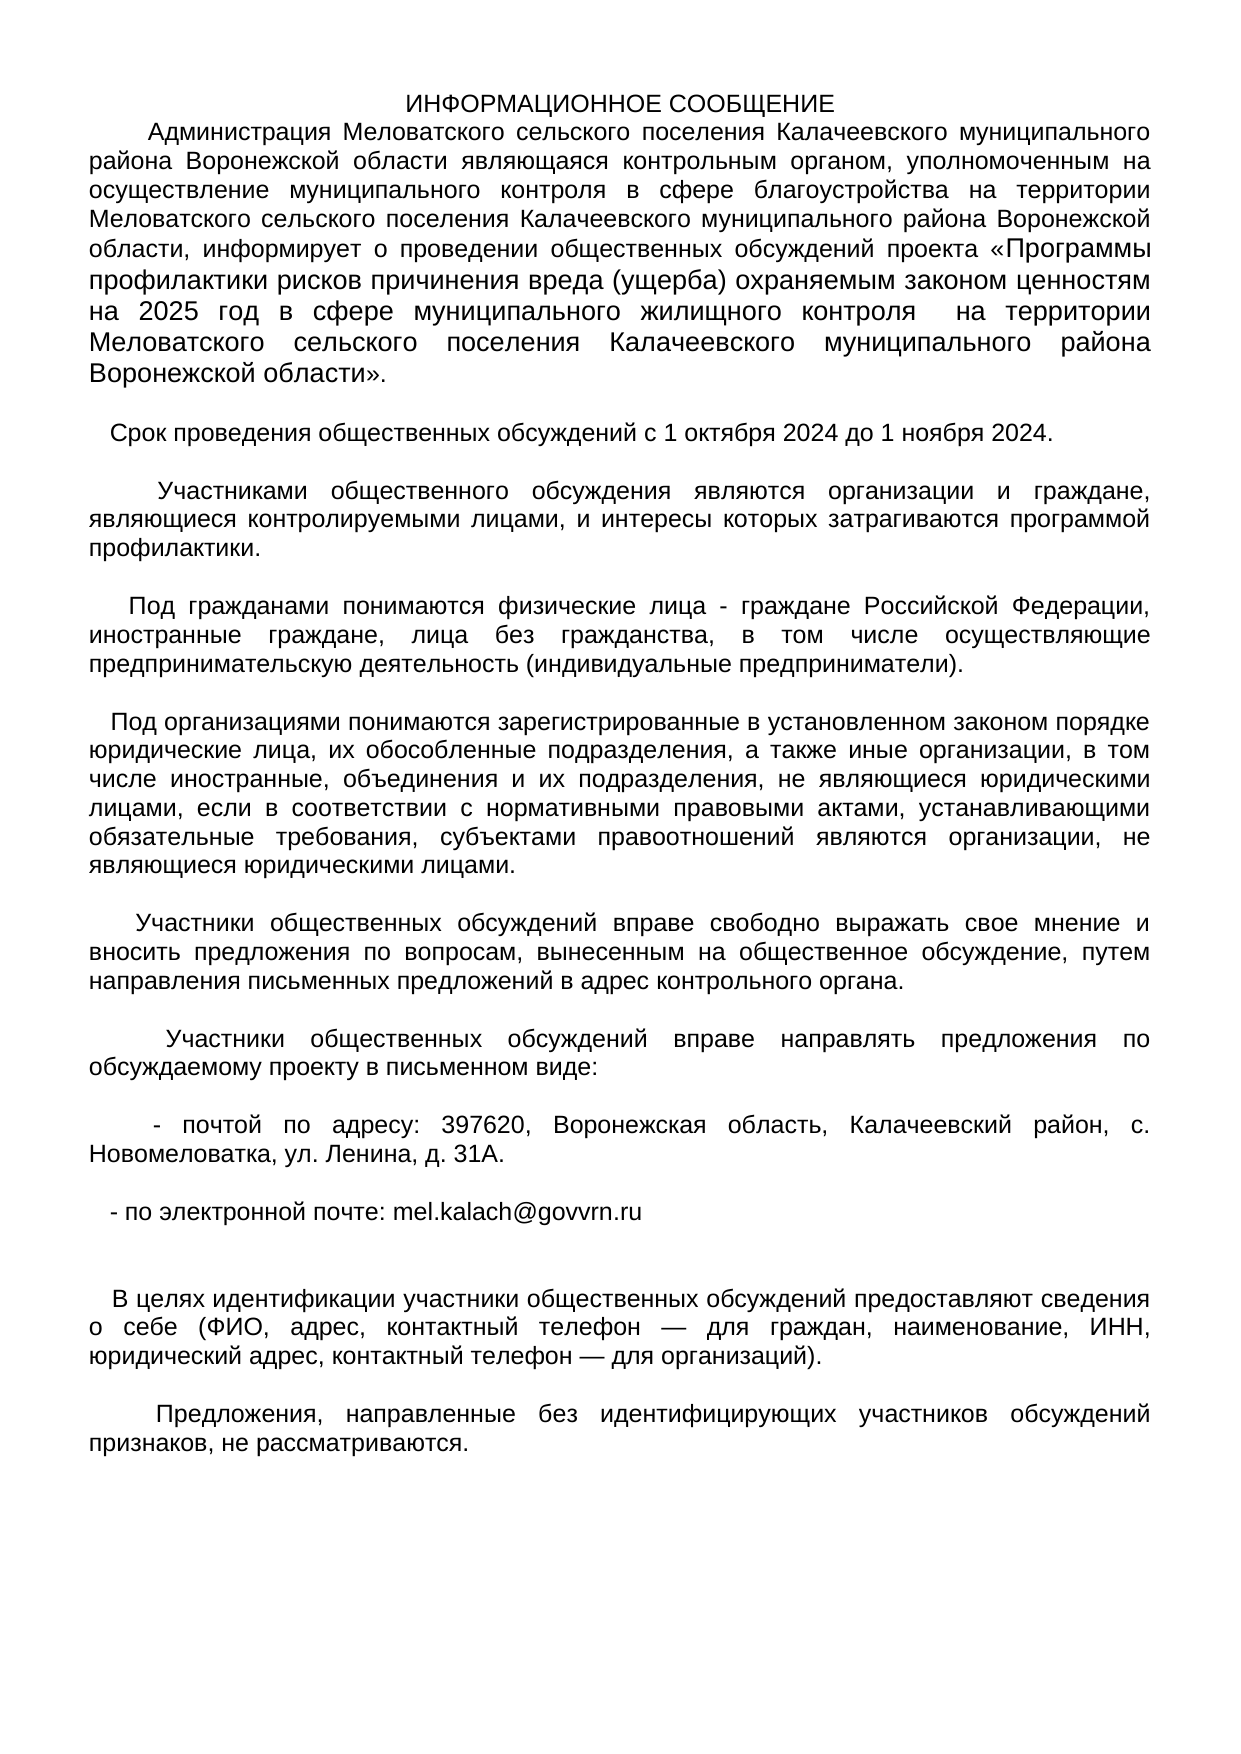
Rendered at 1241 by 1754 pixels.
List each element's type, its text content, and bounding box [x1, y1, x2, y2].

text - почтой по адресу: 397620, Воронежская область, Калачеевский район, с. Новомеловатка, ул. Ленина, д. 31А. [89, 1110, 1152, 1168]
text Участники общественных обсуждений вправе направлять предложения по обсуждаемому проекту в письменном виде: [89, 1024, 1152, 1081]
text Под организациями понимаются зарегистрированные в установленном законом порядке юридические лица, их обособленные подразделения, а также иные организации, в том числе иностранные, объединения и их подразделения, не являющиеся юридическими лицами, если в соответствии с нормативными правовыми актами, устанавливающими обязательные требования, субъектами правоотношений являются организации, не являющиеся юридическими лицами. [89, 707, 1152, 879]
text - по электронной почте: mel.kalach@govvrn.ru [89, 1197, 1152, 1226]
text Участниками общественного обсуждения являются организации и граждане, являющиеся контролируемыми лицами, и интересы которых затрагиваются программой профилактики. [89, 476, 1152, 562]
text В целях идентификации участники общественных обсуждений предоставляют сведения о себе (ФИО, адрес, контактный телефон — для граждан, наименование, ИНН, юридический адрес, контактный телефон — для организаций). [89, 1284, 1152, 1370]
text Предложения, направленные без идентифицирующих участников обсуждений признаков, не рассматриваются. [89, 1399, 1152, 1457]
text Под гражданами понимаются физические лица - граждане Российской Федерации, иностранные граждане, лица без гражданства, в том числе осуществляющие предпринимательскую деятельность (индивидуальные предприниматели). [89, 591, 1152, 677]
text Администрация Меловатского сельского поселения Калачеевского муниципального района Воронежской области являющаяся контрольным органом, уполномоченным на осуществление муниципального контроля в сфере благоустройства на территории Меловатского сельского поселения Калачеевского муниципального района Воронежской области, информирует о проведении общественных обсуждений проекта «Программы профилактики рисков причинения вреда (ущерба) охраняемым законом ценностям на 2025 год в сфере муниципального жилищного контроля на территории Меловатского сельского поселения Калачеевского муниципального района Воронежской области». [89, 117, 1152, 389]
text ИНФОРМАЦИОННОЕ СООБЩЕНИЕ [89, 89, 1152, 117]
text Срок проведения общественных обсуждений с 1 октября 2024 до 1 ноября 2024. [89, 418, 1152, 447]
text Участники общественных обсуждений вправе свободно выражать свое мнение и вносить предложения по вопросам, вынесенным на общественное обсуждение, путем направления письменных предложений в адрес контрольного органа. [89, 908, 1152, 994]
